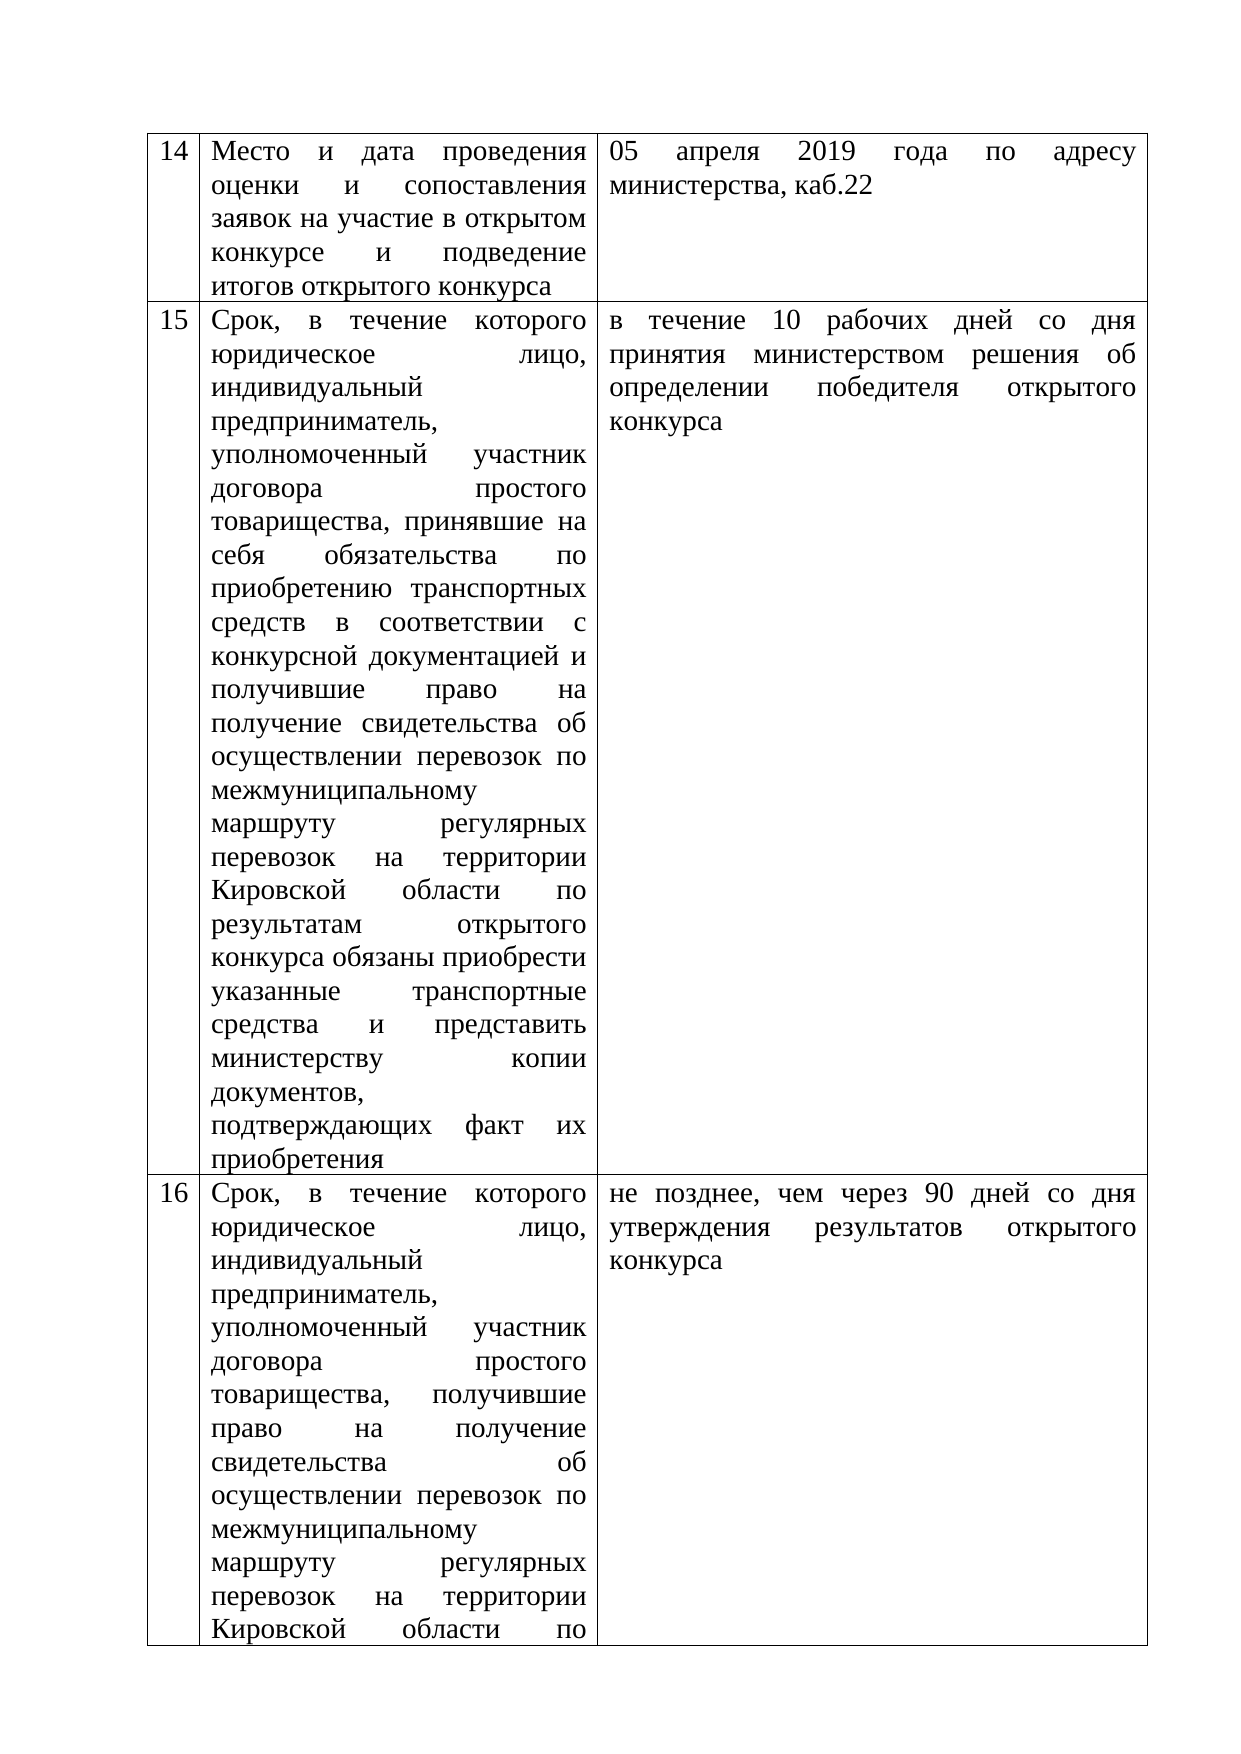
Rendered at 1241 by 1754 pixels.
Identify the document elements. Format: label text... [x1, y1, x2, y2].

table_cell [598, 1175, 1147, 1645]
table_cell в течение 10 рабочих дней со дня принятия министерством решения об определении победителя открытого конкурса [598, 302, 1147, 1174]
table_cell 05 апреля 2019 года по адресу министерства, каб.22 [598, 134, 1147, 301]
table_cell Срок, в течение которого юридическое лицо, индивидуальный предприниматель, уполномоченный участник договора простого товарищества, принявшие на себя обязательства по приобретению транспортных средств в соответствии с конкурсной документацией и получившие право на получение свидетельства об осуществлении перевозок по межмуниципальному маршруту регулярных перевозок на территории Кировской области по результатам открытого конкурса обязаны приобрести указанные транспортные средства и представить министерству копии документов, подтверждающих факт их приобретения [200, 302, 597, 1174]
table_cell 14 [148, 134, 199, 301]
table_cell 16 [148, 1175, 199, 1645]
table_cell 15 [148, 302, 199, 1174]
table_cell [200, 1175, 597, 1645]
table_cell Место и дата проведения оценки и сопоставления заявок на участие в открытом конкурсе и подведение итогов открытого конкурса [200, 134, 597, 301]
